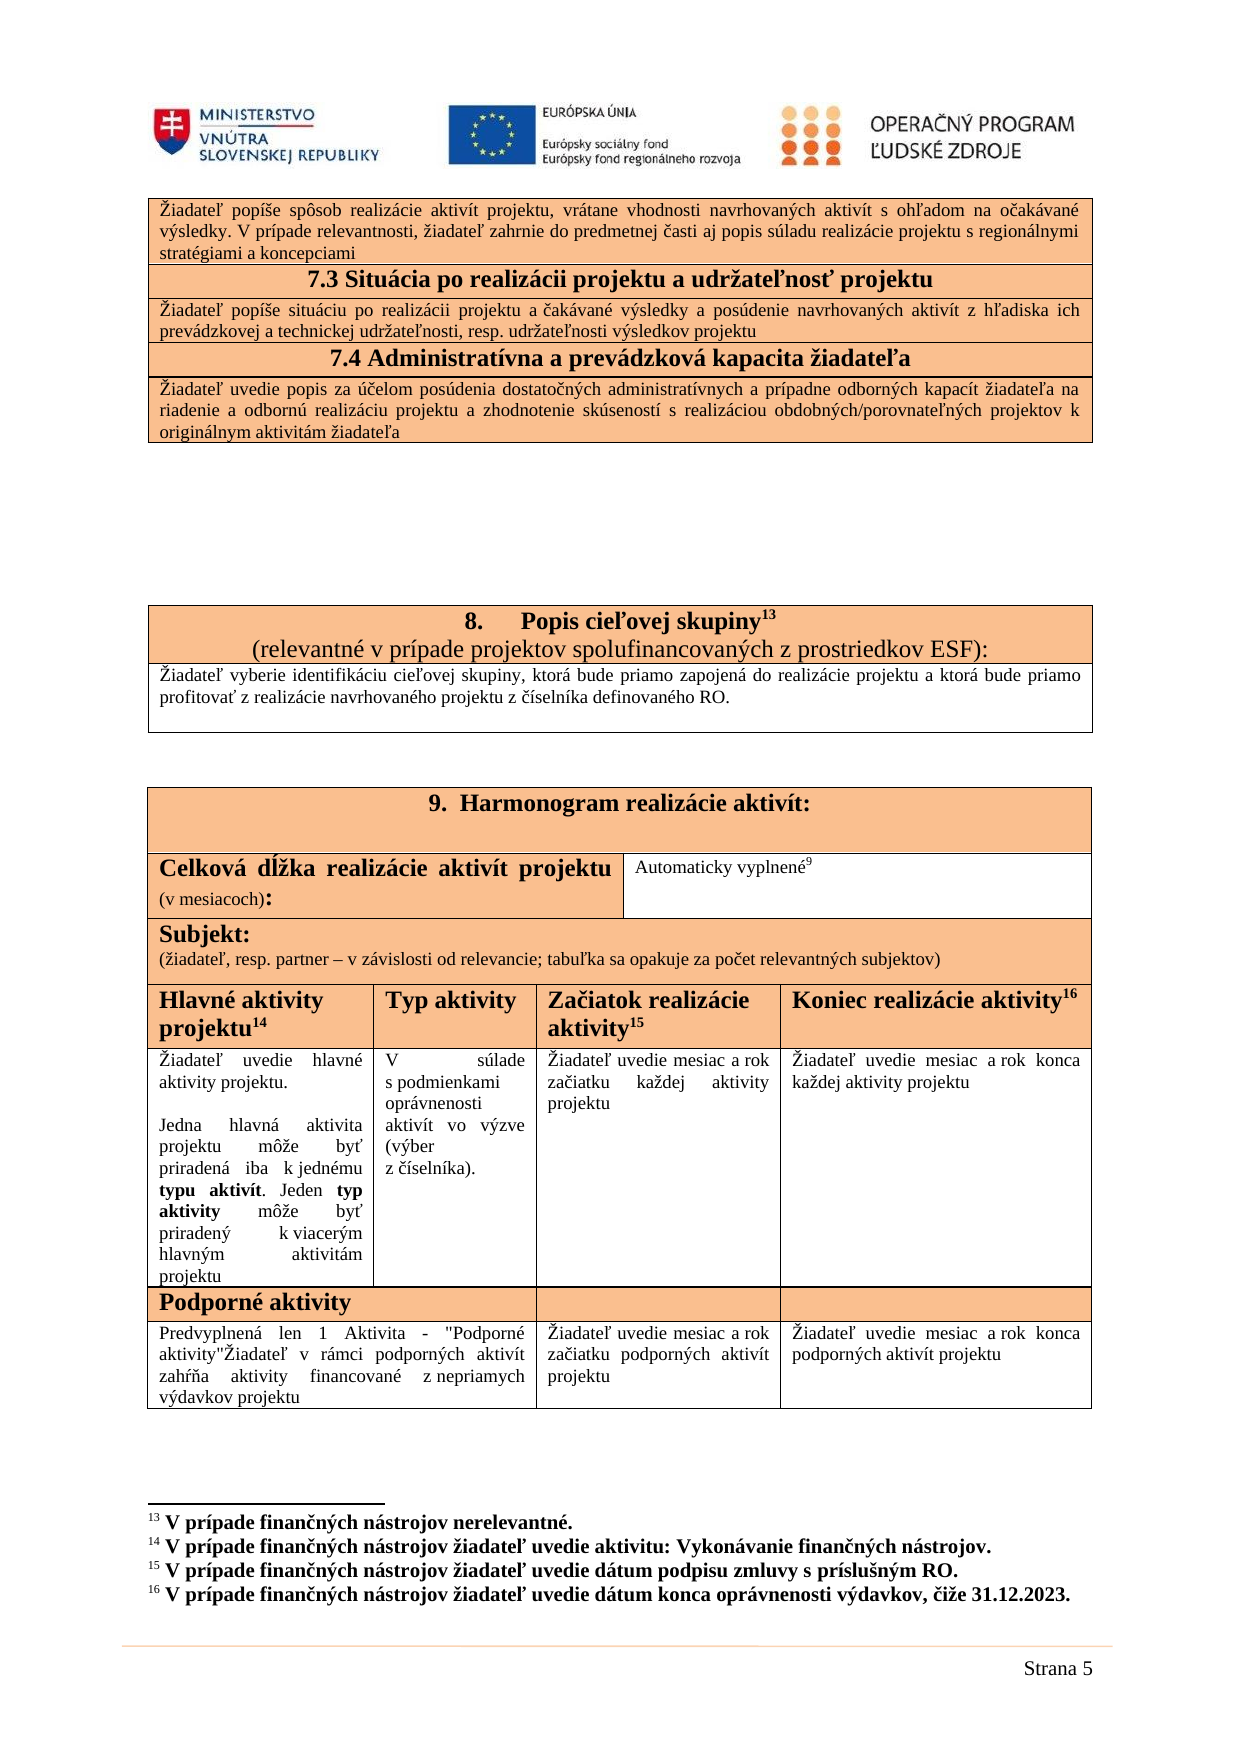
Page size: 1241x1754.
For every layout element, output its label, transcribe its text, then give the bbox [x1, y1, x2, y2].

table_cell Žiadateľ uvedie mesiac a rok začiatku každej aktivity projektu [537, 1049, 780, 1286]
table_cell Žiadateľ vyberie identifikáciu cieľovej skupiny, ktorá bude priamo zapojená do realizácie projektu a ktorá bude priamo profitovať z realizácie navrhovaného projektu z číselníka definovaného RO. [149, 664, 1092, 732]
table_cell Začiatok realizácie aktivity [537, 985, 780, 1048]
table_cell 7.3 Situácia po realizácii projektu a udržateľnosť projektu [149, 265, 1092, 298]
table_cell Celková dĺžka realizácie aktivít projektu (v mesiacoch): [148, 854, 623, 918]
table_header 8. Popis cieľovej skupiny (relevantné v prípade projektov spolufinancovaných z prostriedkov ESF): [149, 606, 1092, 663]
picture [147, 102, 1093, 169]
table_cell V súlade s podmienkami oprávnenosti aktivít vo výzve (výber z číselníka). [374, 1049, 536, 1286]
table_cell Podporné aktivity [148, 1288, 536, 1321]
table_cell Žiadateľ uvedie mesiac a rok konca každej aktivity projektu [781, 1049, 1091, 1286]
table_header 9. Harmonogram realizácie aktivít: [148, 788, 1091, 852]
table_cell Žiadateľ uvedie mesiac a rok začiatku podporných aktivít projektu [537, 1322, 780, 1408]
table_cell Žiadateľ popíše spôsob realizácie aktivít projektu, vrátane vhodnosti navrhovaných aktivít s ohľadom na očakávané výsledky. V prípade relevantnosti, žiadateľ zahrnie do predmetnej časti aj popis súladu realizácie projektu s regionálnymi stratégiami a koncepciami [149, 199, 1092, 263]
table_cell Žiadateľ uvedie popis za účelom posúdenia dostatočných administratívnych a prípadne odborných kapacít žiadateľa na riadenie a odbornú realizáciu projektu a zhodnotenie skúseností s realizáciou obdobných/porovnateľných projektov k originálnym aktivitám žiadateľa [149, 378, 1092, 442]
table_cell Žiadateľ popíše situáciu po realizácii projektu a čakávané výsledky a posúdenie navrhovaných aktivít z hľadiska ich prevádzkovej a technickej udržateľnosti, resp. udržateľnosti výsledkov projektu [149, 299, 1092, 342]
table_cell Typ aktivity [374, 985, 536, 1048]
table_cell Subjekt: (žiadateľ, resp. partner – v závislosti od relevancie; tabuľka sa opakuje za počet relevantných subjektov) [148, 919, 1091, 984]
table_cell Žiadateľ uvedie mesiac a rok konca podporných aktivít projektu [781, 1322, 1091, 1408]
table_cell Predvyplnená len 1 Aktivita - "Podporné aktivity"Žiadateľ v rámci podporných aktivít zahŕňa aktivity financované z nepriamych výdavkov projektu [148, 1322, 536, 1408]
table_cell Žiadateľ uvedie hlavné aktivity projektu. Jedna hlavná aktivita projektu môže byť priradená iba k jednému typu aktivít. Jeden typ aktivity môže byť priradený k viacerým hlavným aktivitám projektu [148, 1049, 373, 1286]
table_cell Koniec realizácie aktivity [781, 985, 1091, 1048]
table_cell [781, 1288, 1091, 1321]
table_cell Automaticky vyplnené9 [624, 854, 1091, 918]
table_cell [537, 1288, 780, 1321]
table_cell Hlavné aktivity projektu [148, 985, 373, 1048]
table_cell 7.4 Administratívna a prevádzková kapacita žiadateľa [149, 343, 1092, 376]
